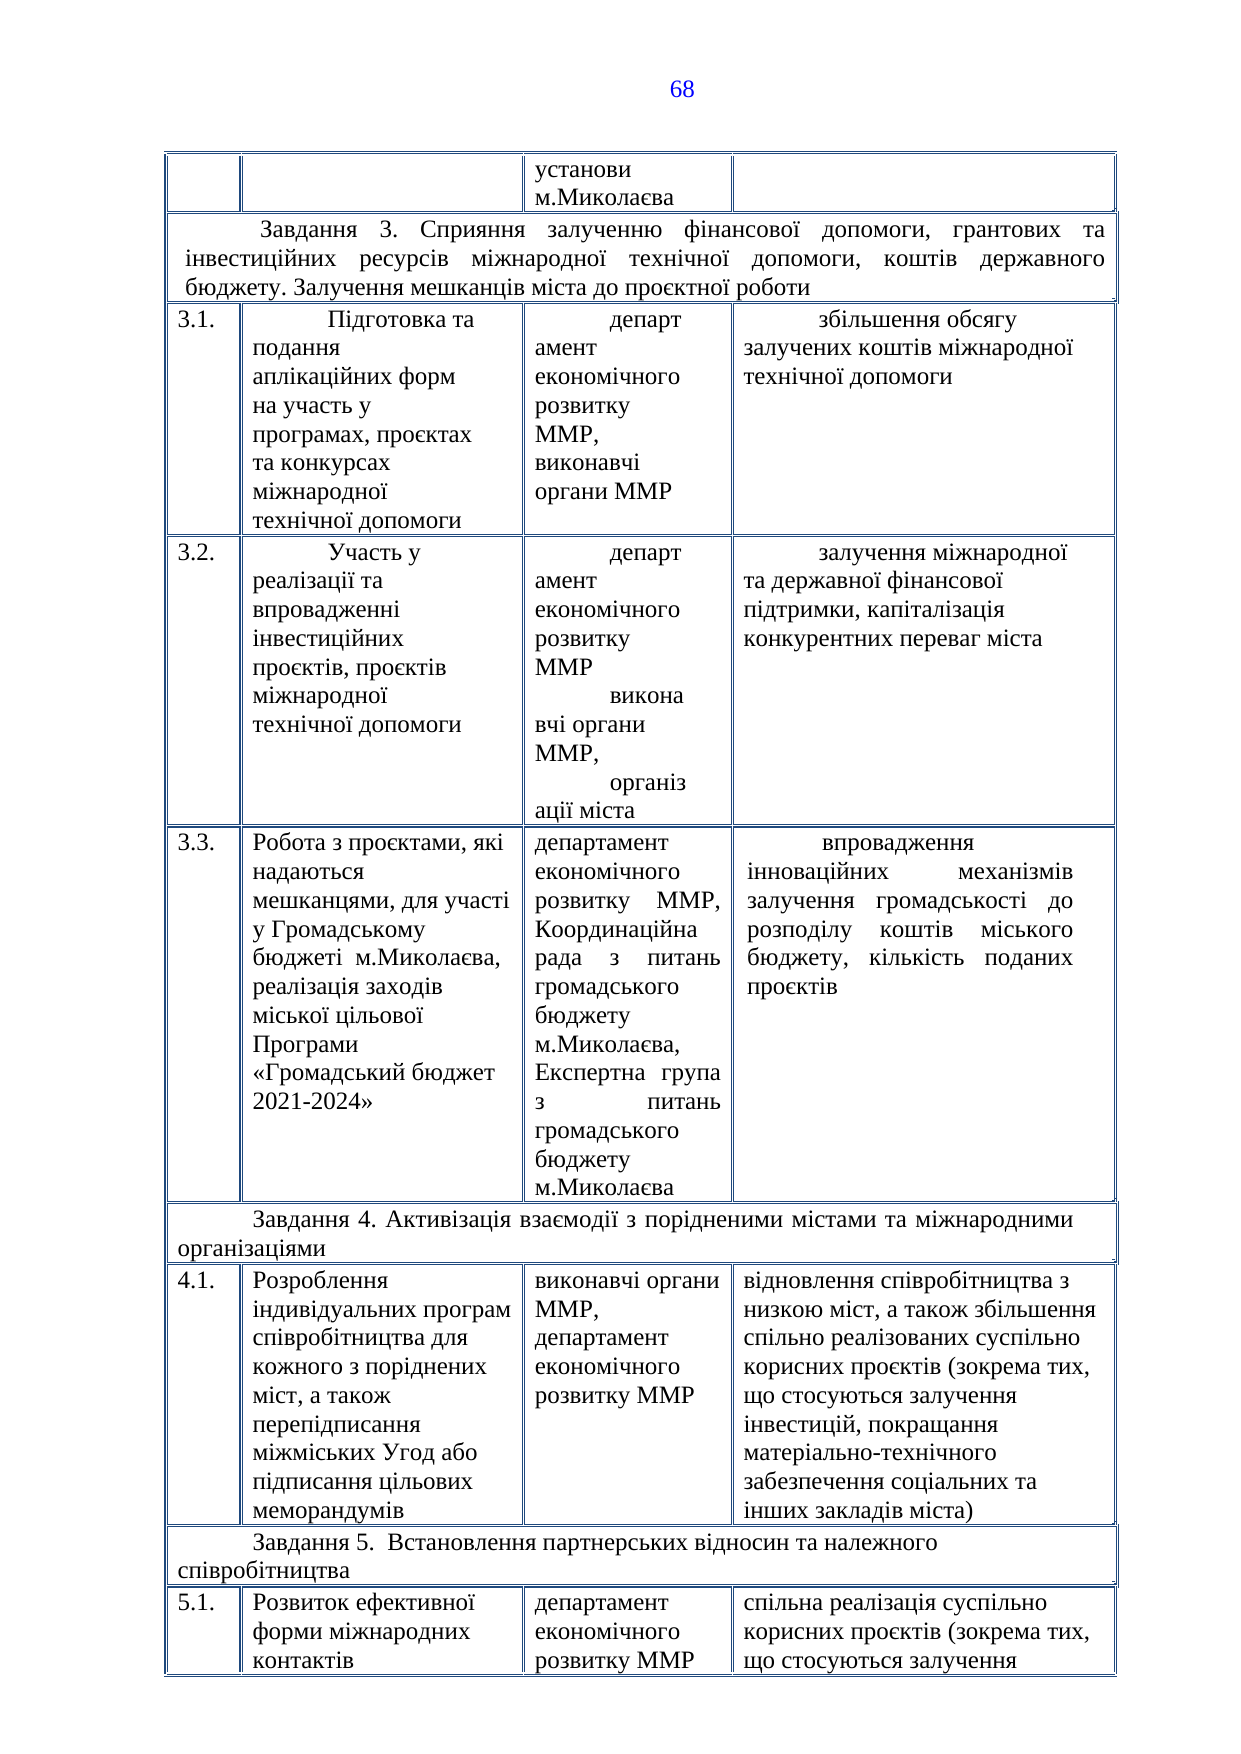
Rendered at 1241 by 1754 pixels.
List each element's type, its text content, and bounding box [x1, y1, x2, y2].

table_cell залучення міжнародної та державної фінансової підтримки, капіталізація конкурентних переваг міста [734, 537, 1114, 824]
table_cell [523, 154, 732, 211]
table_cell 4.1. [168, 1265, 239, 1524]
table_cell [241, 154, 523, 211]
table_cell Завдання 4. Активізація взаємодії з порідненими містами та міжнародними організаціями [168, 1204, 1116, 1262]
table_cell Завдання 5. Встановлення партнерських відносин та належного співробітництва [168, 1527, 1116, 1584]
table_cell відновлення співробітництва з низкою міст, а також збільшення спільно реалізованих суспільно корисних проєктів (зокрема тих, що стосуються залучення інвестицій, покращання матеріально-технічного забезпечення соціальних та інших закладів міста) [734, 1265, 1114, 1524]
table_cell департамент економічного розвитку ММР виконавчі органи ММР, організації міста [525, 537, 731, 824]
table_cell впровадження інноваційних механізмів залучення громадськості до розподілу коштів міського бюджету, кількість поданих проєктів [734, 828, 1114, 1201]
table_cell департамент економічного розвитку ММР, виконавчі органи ММР [525, 304, 731, 534]
table_cell 3.2. [168, 537, 239, 824]
table_cell виконавчі органи ММР, департамент економічного розвитку ММР [525, 1265, 731, 1524]
table_cell 2.6. [166, 154, 241, 211]
table_cell департамент економічного розвитку ММР, Координаційна рада з питань громадського бюджету м.Миколаєва, Експертна група з питань громадського бюджету м.Миколаєва [525, 828, 731, 1201]
table_cell Робота з проєктами, які надаються мешканцями, для участі у Громадському бюджеті м.Миколаєва, реалізація заходів міської цільової Програми «Громадський бюджет 2021-2024» [243, 828, 522, 1201]
table_cell Завдання 3. Сприяння залученню фінансової допомоги, грантових та інвестиційних ресурсів міжнародної технічної допомоги, коштів державного бюджету. Залучення мешканців міста до проєктної роботи [168, 214, 1116, 301]
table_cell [732, 152, 1116, 211]
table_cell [523, 1587, 732, 1674]
table_cell 3.1. [168, 304, 239, 534]
table_cell 5.1. [166, 1587, 241, 1674]
table_cell Участь у реалізації та впровадженні інвестиційних проєктів, проєктів міжнародної технічної допомоги [243, 537, 522, 824]
table_cell збільшення обсягу залучених коштів міжнародної технічної допомоги [734, 304, 1114, 534]
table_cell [241, 1587, 523, 1674]
table_cell 3.3. [168, 828, 239, 1201]
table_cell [732, 1585, 1116, 1674]
table_cell Розроблення індивідуальних програм співробітництва для кожного з поріднених міст, а також перепідписання міжміських Угод або підписання цільових меморандумів [243, 1265, 522, 1524]
table_cell Підготовка та подання аплікаційних форм на участь у програмах, проєктах та конкурсах міжнародної технічної допомоги [243, 304, 522, 534]
